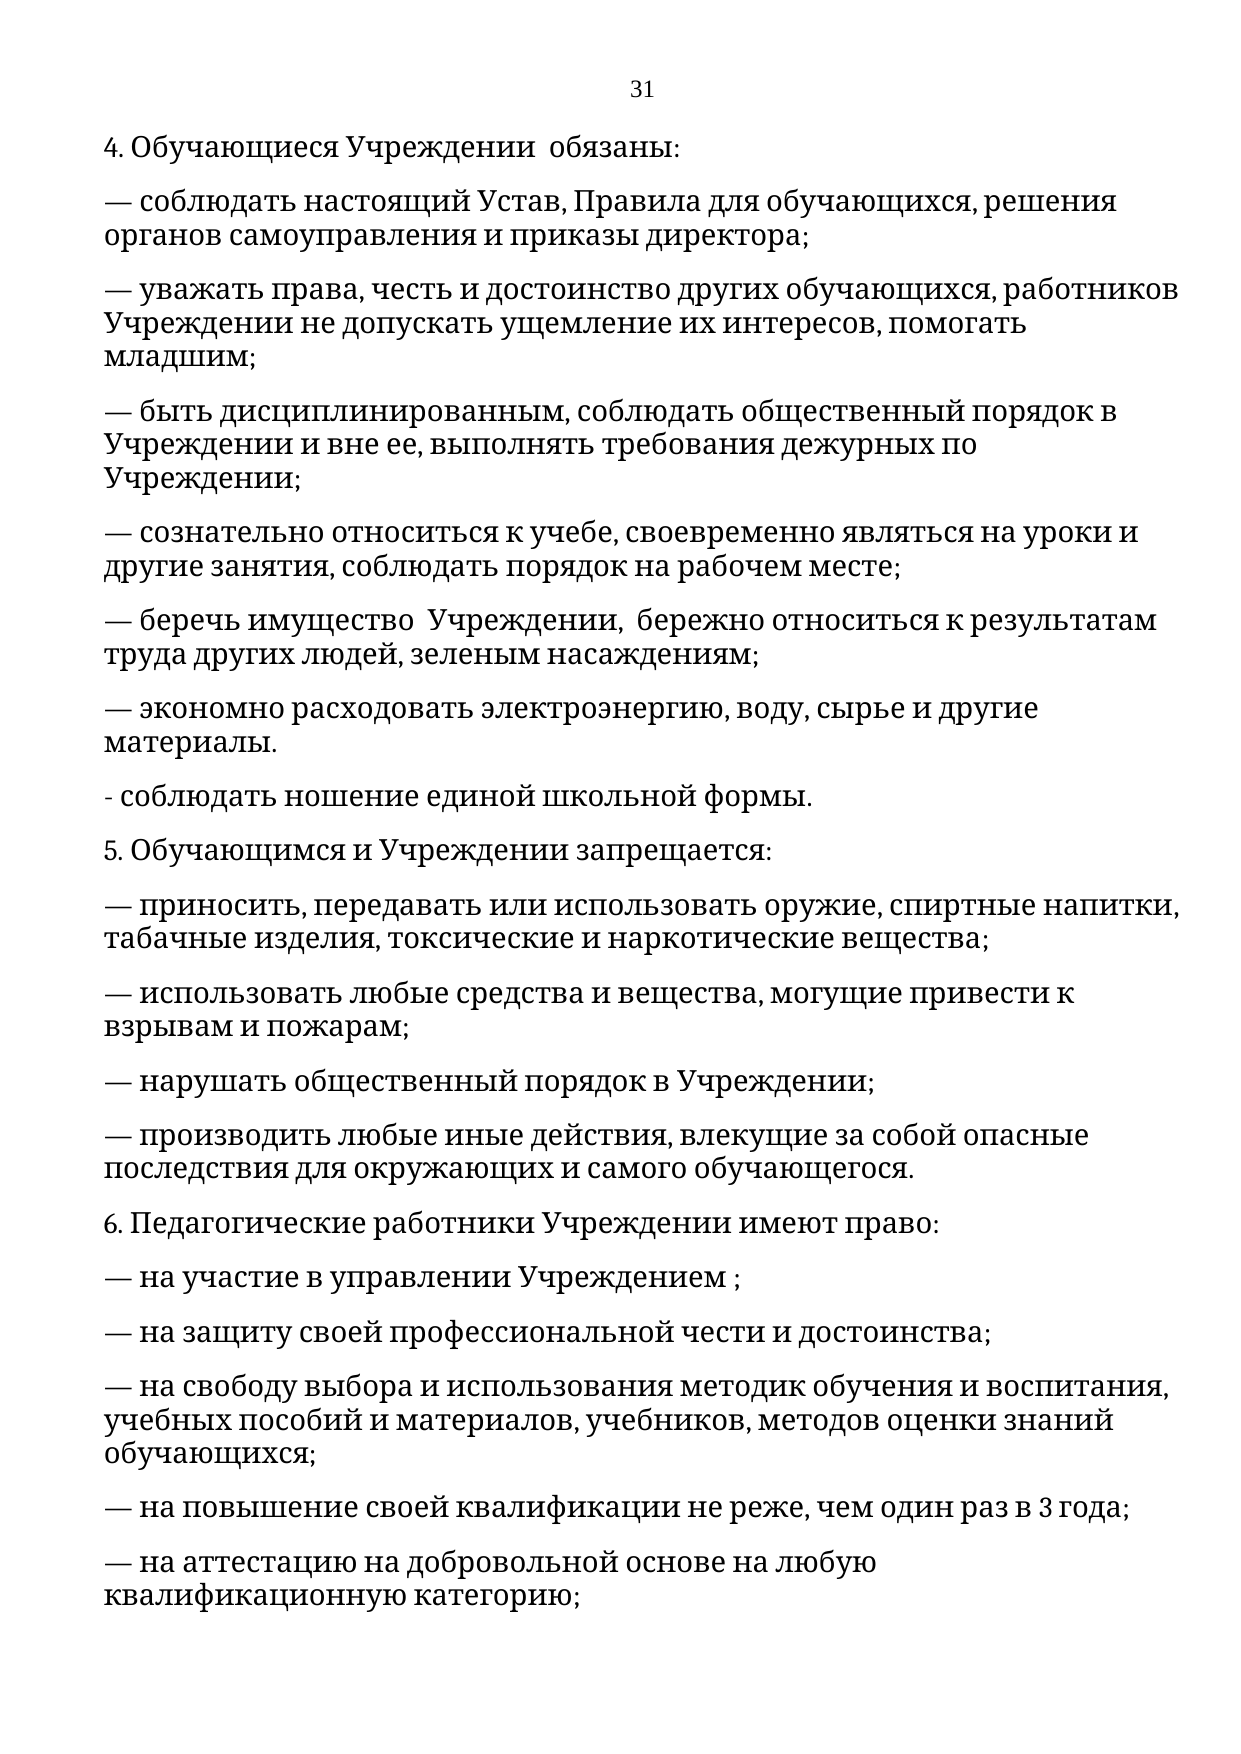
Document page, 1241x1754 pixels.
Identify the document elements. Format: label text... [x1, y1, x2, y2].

subtitle — на участие в управлении Учреждением ; [103, 1261, 1181, 1295]
subtitle — на аттестацию на добровольной основе на любую квалификационную категорию; [103, 1546, 1181, 1613]
subtitle — сознательно относиться к учебе, своевременно являться на уроки и другие занятия, соблюдать порядок на рабочем месте; [103, 516, 1181, 583]
subtitle 5. Обучающимся и Учреждении запрещается: [103, 834, 1181, 868]
subtitle — уважать права, честь и достоинство других обучающихся, работников Учреждении не допускать ущемление их интересов, помогать младшим; [103, 273, 1181, 374]
subtitle - соблюдать ношение единой школьной формы. [103, 780, 1181, 814]
subtitle — приносить, передавать или использовать оружие, спиртные напитки, табачные изделия, токсические и наркотические вещества; [103, 889, 1181, 956]
subtitle — на свободу выбора и использования методик обучения и воспитания, учебных пособий и материалов, учебников, методов оценки знаний обучающихся; [103, 1370, 1181, 1471]
subtitle — производить любые иные действия, влекущие за собой опасные последствия для окружающих и самого обучающегося. [103, 1119, 1181, 1186]
subtitle — быть дисциплинированным, соблюдать общественный порядок в Учреждении и вне ее, выполнять требования дежурных по Учреждении; [103, 395, 1181, 496]
subtitle — соблюдать настоящий Устав, Правила для обучающихся, решения органов самоуправления и приказы директора; [103, 186, 1181, 253]
subtitle — использовать любые средства и вещества, могущие привести к взрывам и пожарам; [103, 977, 1181, 1044]
subtitle 4. Обучающиеся Учреждении обязаны: [103, 131, 1181, 165]
subtitle — на защиту своей профессиональной чести и достоинства; [103, 1316, 1181, 1349]
subtitle — беречь имущество Учреждении, бережно относиться к результатам труда других людей, зеленым насаждениям; [103, 604, 1181, 671]
subtitle — экономно расходовать электроэнергию, воду, сырье и другие материалы. [103, 692, 1181, 759]
subtitle — нарушать общественный порядок в Учреждении; [103, 1065, 1181, 1098]
subtitle — на повышение своей квалификации не реже, чем один раз в 3 года; [103, 1492, 1181, 1525]
subtitle 6. Педагогические работники Учреждении имеют право: [103, 1207, 1181, 1241]
